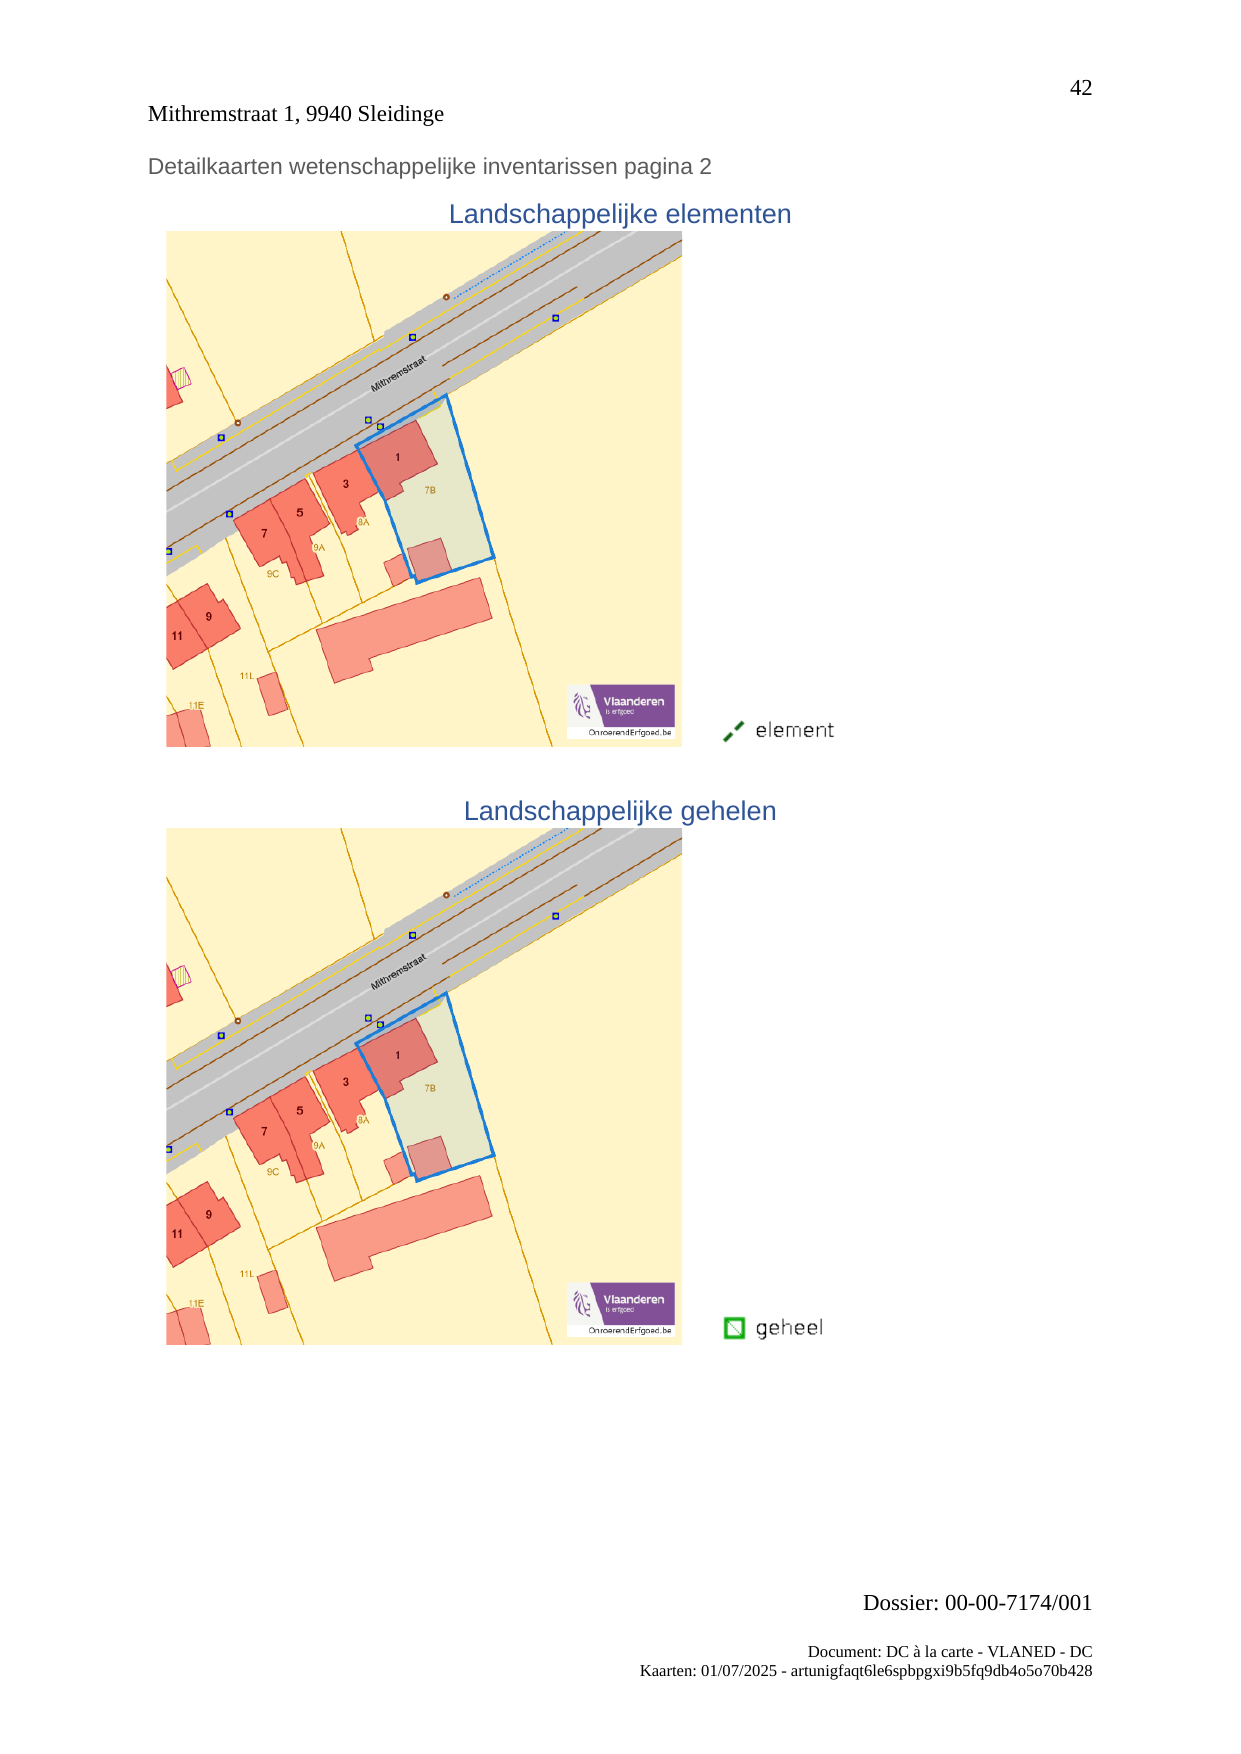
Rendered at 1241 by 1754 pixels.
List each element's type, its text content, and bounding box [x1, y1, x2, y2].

subtitle Landschappelijke elementen [148, 198, 1093, 229]
subtitle Detailkaarten wetenschappelijke inventarissen pagina 2 [148, 153, 1093, 179]
subtitle Landschappelijke gehelen [148, 795, 1093, 826]
